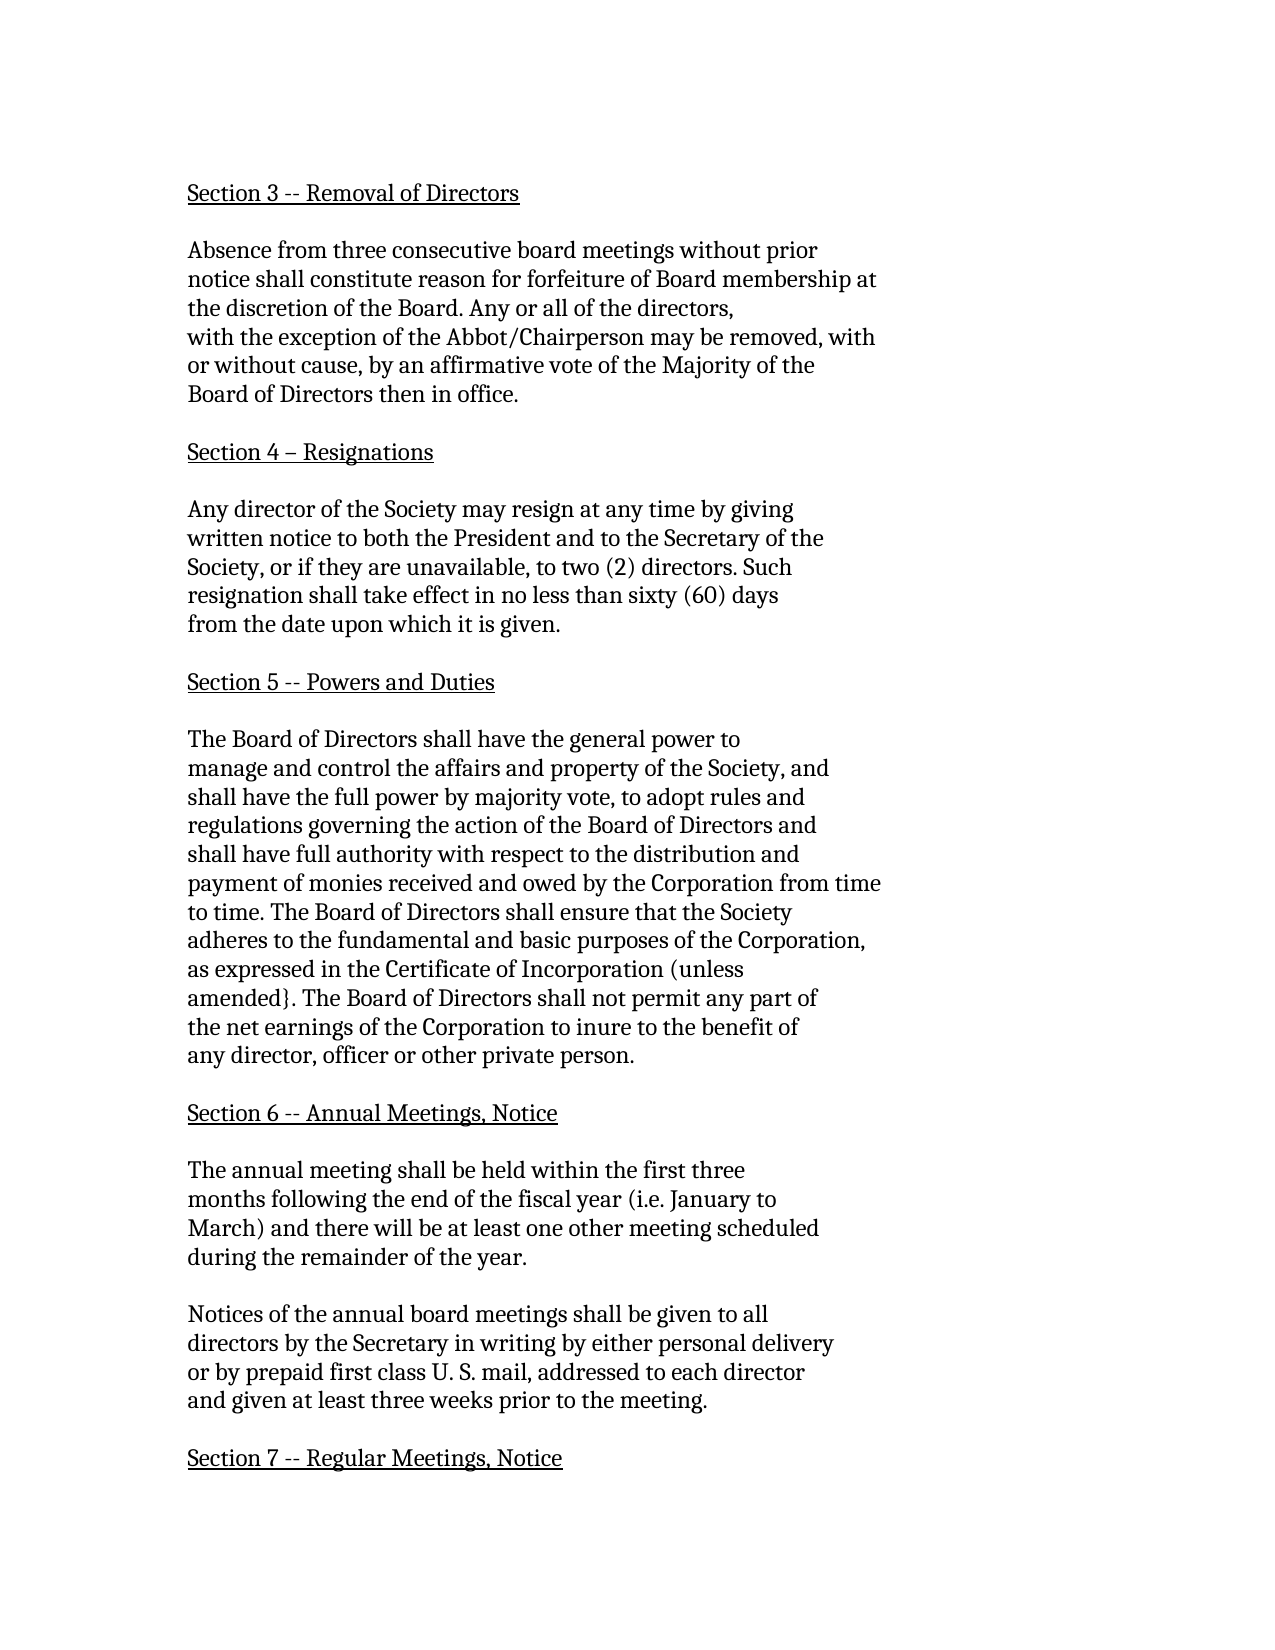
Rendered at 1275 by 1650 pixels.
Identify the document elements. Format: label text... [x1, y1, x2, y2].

text Section 6 -- Annual Meetings, Notice [187, 1099, 1087, 1127]
text or by prepaid first class U. S. mail, addressed to each director [187, 1357, 1087, 1386]
text The annual meeting shall be held within the first three [187, 1156, 1087, 1185]
text shall have full authority with respect to the distribution and [187, 840, 1087, 869]
text Section 5 -- Powers and Duties [187, 667, 1087, 696]
text Any director of the Society may resign at any time by giving [187, 495, 1087, 524]
text amended}. The Board of Directors shall not permit any part of [187, 984, 1087, 1012]
text the discretion of the Board. Any or all of the directors, [187, 294, 1087, 322]
text resignation shall take effect in no less than sixty (60) days [187, 581, 1087, 610]
text adheres to the fundamental and basic purposes of the Corporation, [187, 926, 1087, 955]
text Notices of the annual board meetings shall be given to all [187, 1300, 1087, 1329]
text The Board of Directors shall have the general power to [187, 725, 1087, 754]
text with the exception of the Abbot/Chairperson may be removed, with [187, 322, 1087, 351]
text shall have the full power by majority vote, to adopt rules and [187, 782, 1087, 811]
text Section 3 -- Removal of Directors [187, 179, 1087, 207]
text regulations governing the action of the Board of Directors and [187, 811, 1087, 840]
text or without cause, by an affirmative vote of the Majority of the [187, 351, 1087, 380]
text and given at least three weeks prior to the meeting. [187, 1386, 1087, 1415]
text directors by the Secretary in writing by either personal delivery [187, 1329, 1087, 1357]
text Absence from three consecutive board meetings without prior [187, 236, 1087, 265]
text Society, or if they are unavailable, to two (2) directors. Such [187, 552, 1087, 581]
text payment of monies received and owed by the Corporation from time [187, 869, 1087, 897]
text the net earnings of the Corporation to inure to the benefit of [187, 1012, 1087, 1041]
text March) and there will be at least one other meeting scheduled [187, 1214, 1087, 1242]
text to time. The Board of Directors shall ensure that the Society [187, 897, 1087, 926]
text Section 4 – Resignations [187, 437, 1087, 466]
text as expressed in the Certificate of Incorporation (unless [187, 955, 1087, 984]
text during the remainder of the year. [187, 1242, 1087, 1271]
text from the date upon which it is given. [187, 610, 1087, 639]
text Section 7 -- Regular Meetings, Notice [187, 1444, 1087, 1472]
text Board of Directors then in office. [187, 380, 1087, 409]
text manage and control the affairs and property of the Society, and [187, 754, 1087, 782]
text any director, officer or other private person. [187, 1041, 1087, 1070]
text notice shall constitute reason for forfeiture of Board membership at [187, 265, 1087, 294]
text months following the end of the fiscal year (i.e. January to [187, 1185, 1087, 1214]
text written notice to both the President and to the Secretary of the [187, 524, 1087, 552]
